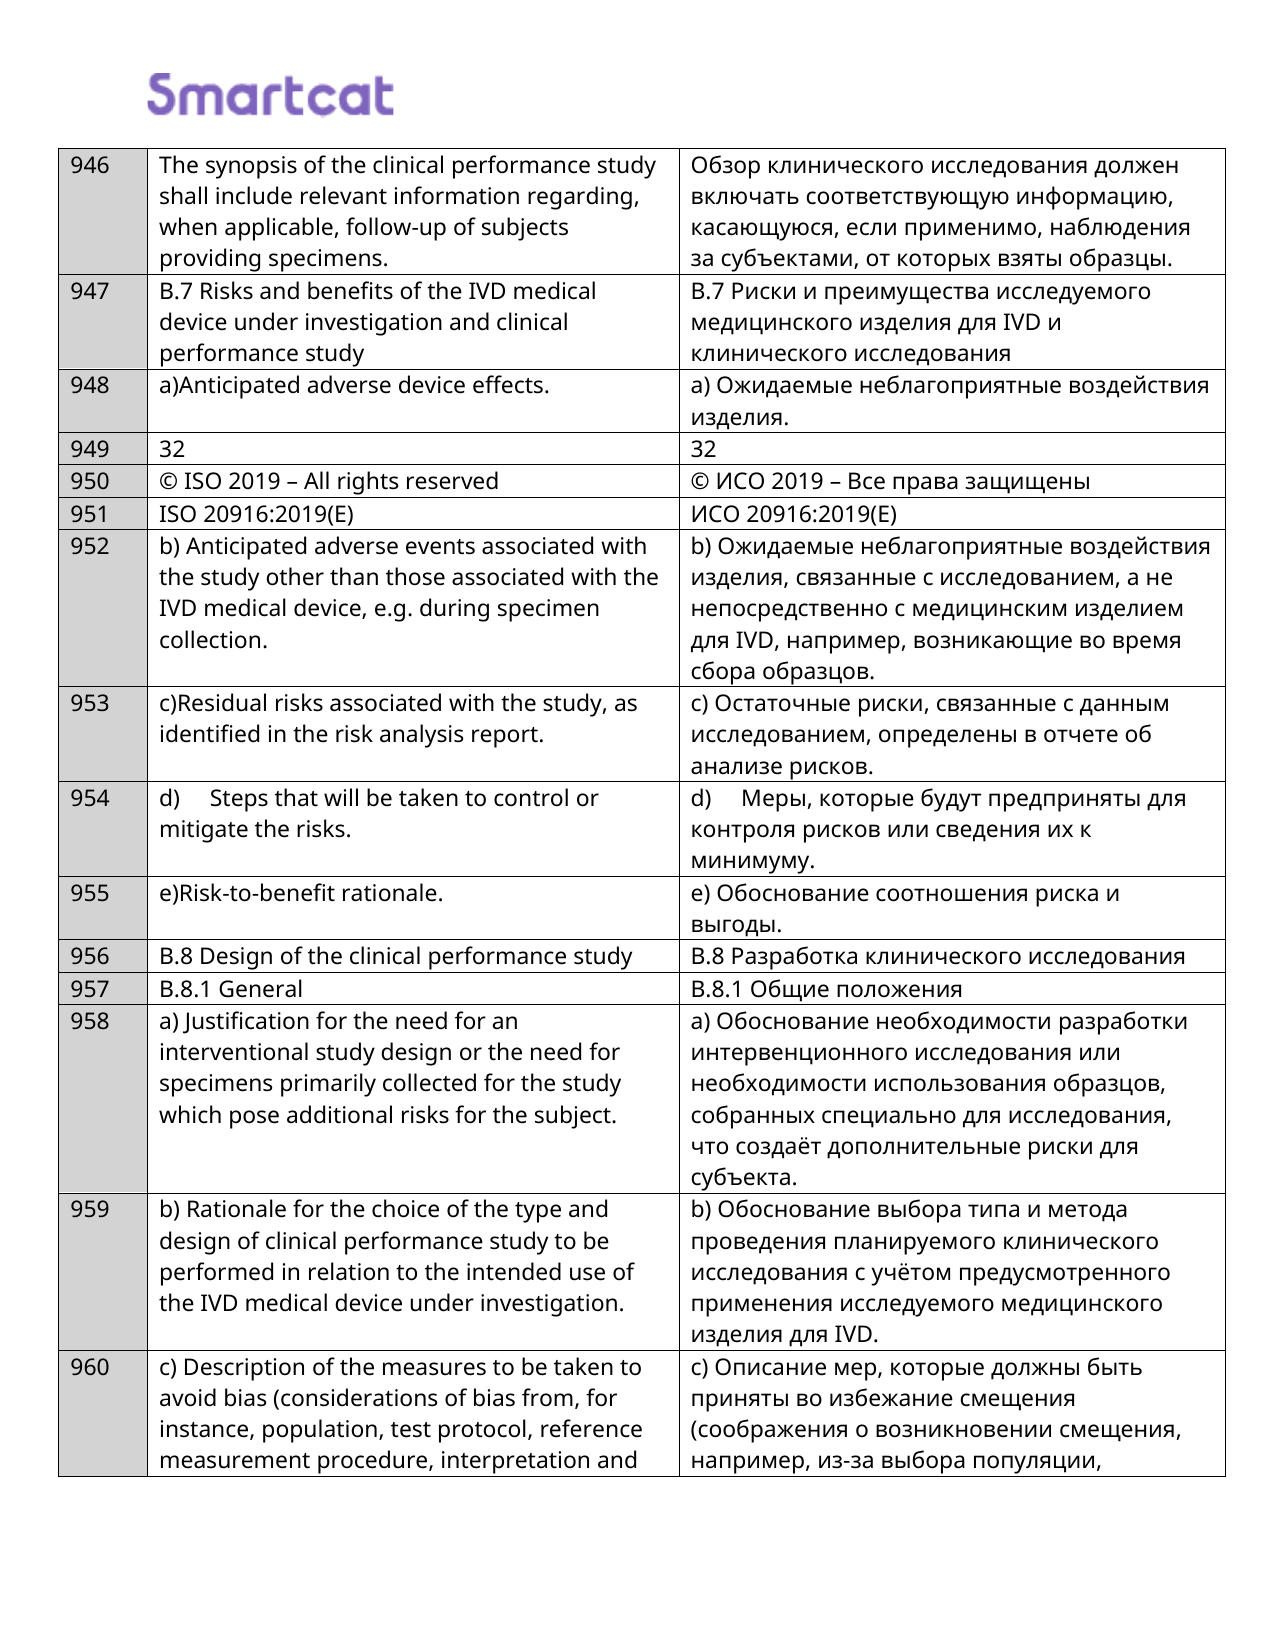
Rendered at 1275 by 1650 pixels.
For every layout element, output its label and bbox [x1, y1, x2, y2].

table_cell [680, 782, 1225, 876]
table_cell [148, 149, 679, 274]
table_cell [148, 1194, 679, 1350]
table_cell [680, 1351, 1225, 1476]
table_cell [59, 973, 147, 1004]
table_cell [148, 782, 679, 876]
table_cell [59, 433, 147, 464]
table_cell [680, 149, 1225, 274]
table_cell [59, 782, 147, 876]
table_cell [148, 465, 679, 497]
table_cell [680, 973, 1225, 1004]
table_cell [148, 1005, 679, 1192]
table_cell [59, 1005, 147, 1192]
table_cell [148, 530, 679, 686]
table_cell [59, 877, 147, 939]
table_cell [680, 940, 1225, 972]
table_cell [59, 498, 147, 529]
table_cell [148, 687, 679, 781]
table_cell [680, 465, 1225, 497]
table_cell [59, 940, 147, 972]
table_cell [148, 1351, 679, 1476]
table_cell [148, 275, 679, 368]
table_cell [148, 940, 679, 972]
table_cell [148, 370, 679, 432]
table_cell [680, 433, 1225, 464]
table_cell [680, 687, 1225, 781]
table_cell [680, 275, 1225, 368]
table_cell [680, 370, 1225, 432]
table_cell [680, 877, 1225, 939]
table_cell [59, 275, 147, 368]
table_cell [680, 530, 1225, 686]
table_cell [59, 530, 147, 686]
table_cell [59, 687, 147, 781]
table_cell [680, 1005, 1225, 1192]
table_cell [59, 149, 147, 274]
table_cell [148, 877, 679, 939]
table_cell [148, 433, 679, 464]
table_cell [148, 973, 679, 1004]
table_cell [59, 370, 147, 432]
picture [147, 73, 394, 118]
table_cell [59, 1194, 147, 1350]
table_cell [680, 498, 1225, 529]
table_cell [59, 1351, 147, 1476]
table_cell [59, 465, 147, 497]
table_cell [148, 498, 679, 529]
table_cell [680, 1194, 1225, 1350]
